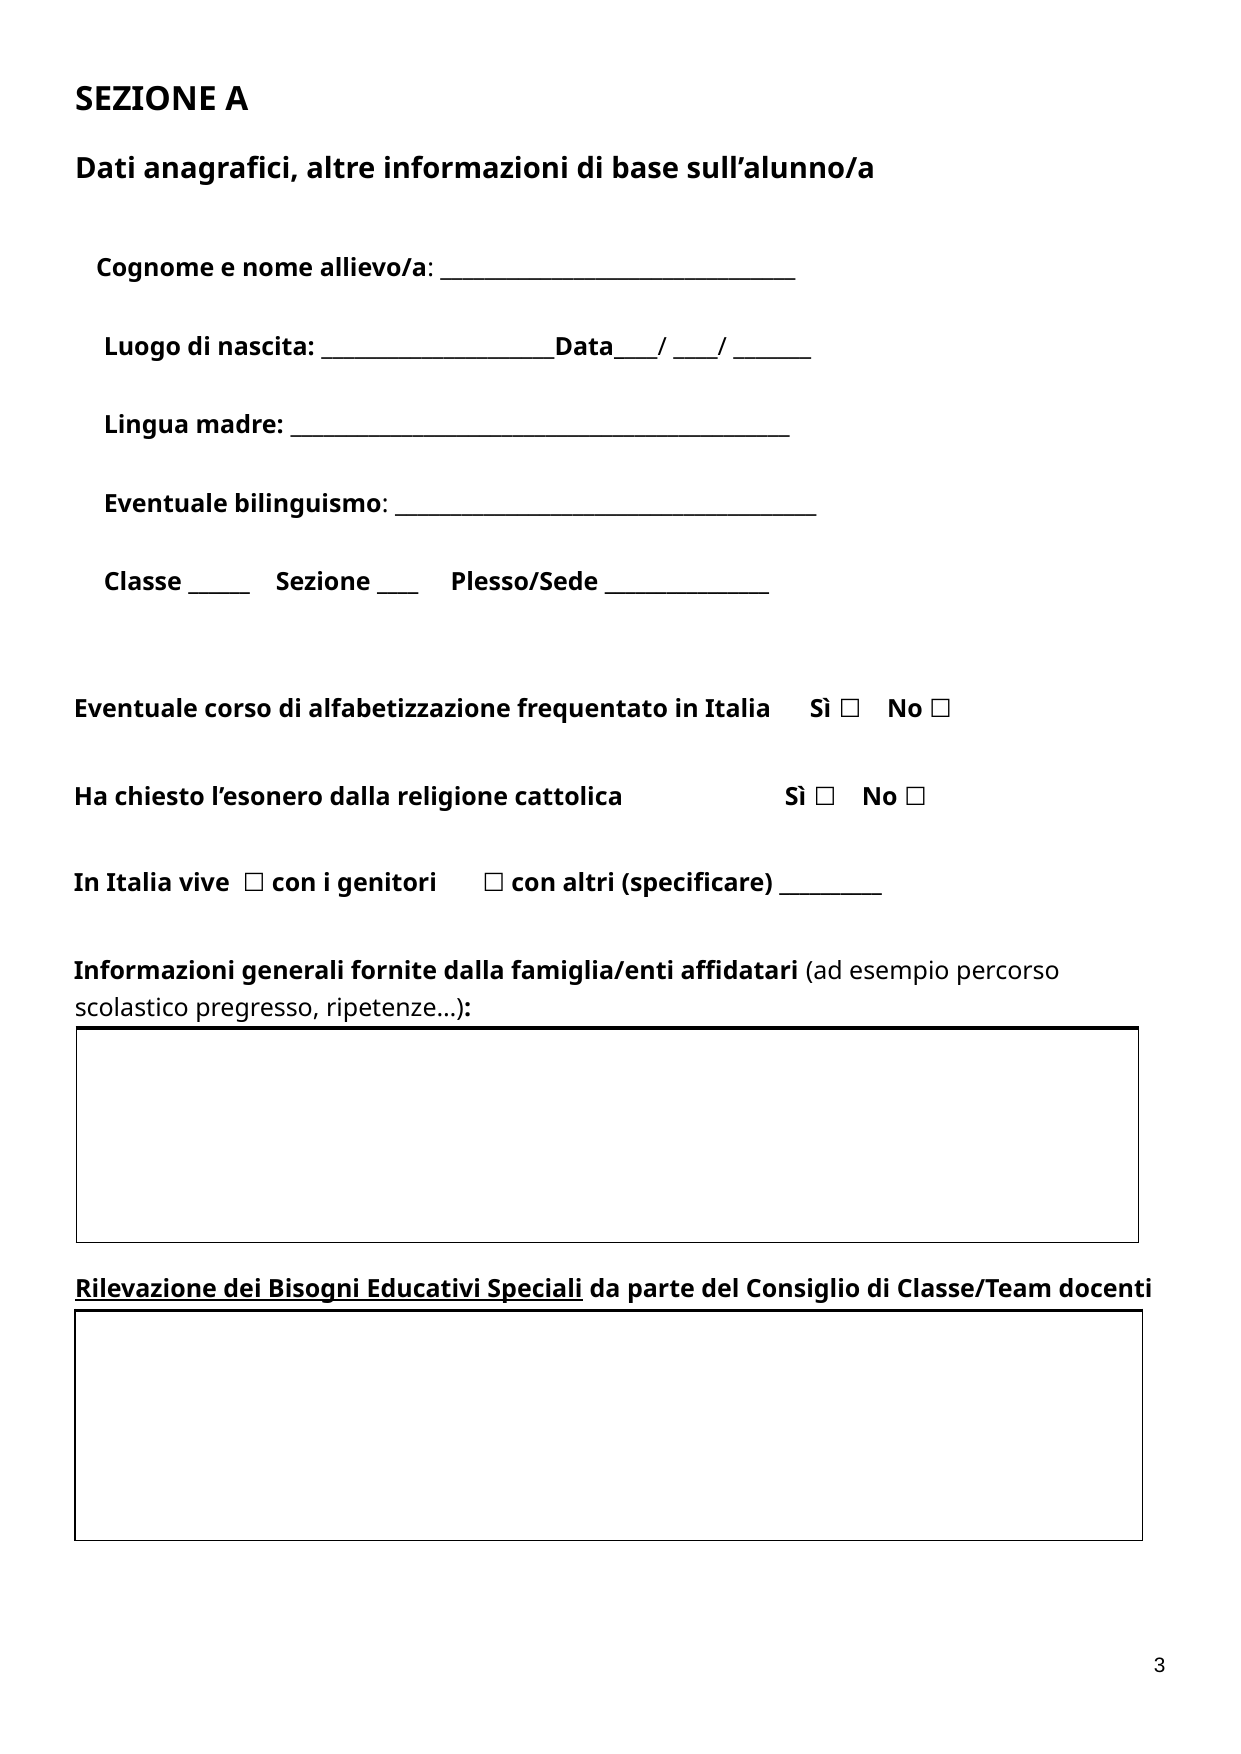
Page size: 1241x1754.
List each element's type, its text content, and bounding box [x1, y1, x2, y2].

table_header [77, 1030, 1138, 1242]
subtitle SEZIONE A [75, 75, 1165, 120]
text Ha chiesto l’esonero dalla religione cattolica Sì No [74, 778, 1165, 812]
text Informazioni generali fornite dalla famiglia/enti affidatari (ad esempio percorso scolastico pregresso, ripetenze…): [73, 953, 1165, 1024]
text Eventuale corso di alfabetizzazione frequentato in Italia Sì No [74, 691, 1165, 725]
text Lingua madre: _____________________________________________ [103, 407, 1136, 441]
subtitle Dati anagrafici, altre informazioni di base sull’alunno/a [75, 147, 1165, 187]
table_header [76, 1312, 1142, 1540]
text Rilevazione dei Bisogni Educativi Speciali da parte del Consiglio di Classe/Team docenti [75, 1270, 1165, 1304]
text Classe ______ Sezione ____ Plesso/Sede ________________ [103, 564, 1136, 598]
text In Italia vive con i genitori con altri (specificare) __________ [74, 864, 1165, 898]
text Luogo di nascita: _____________________Data____/ ____/ _______ [103, 328, 1136, 362]
text Eventuale bilinguismo: ______________________________________ [103, 485, 1136, 519]
text Cognome e nome allievo/a: ________________________________ [75, 249, 1136, 283]
